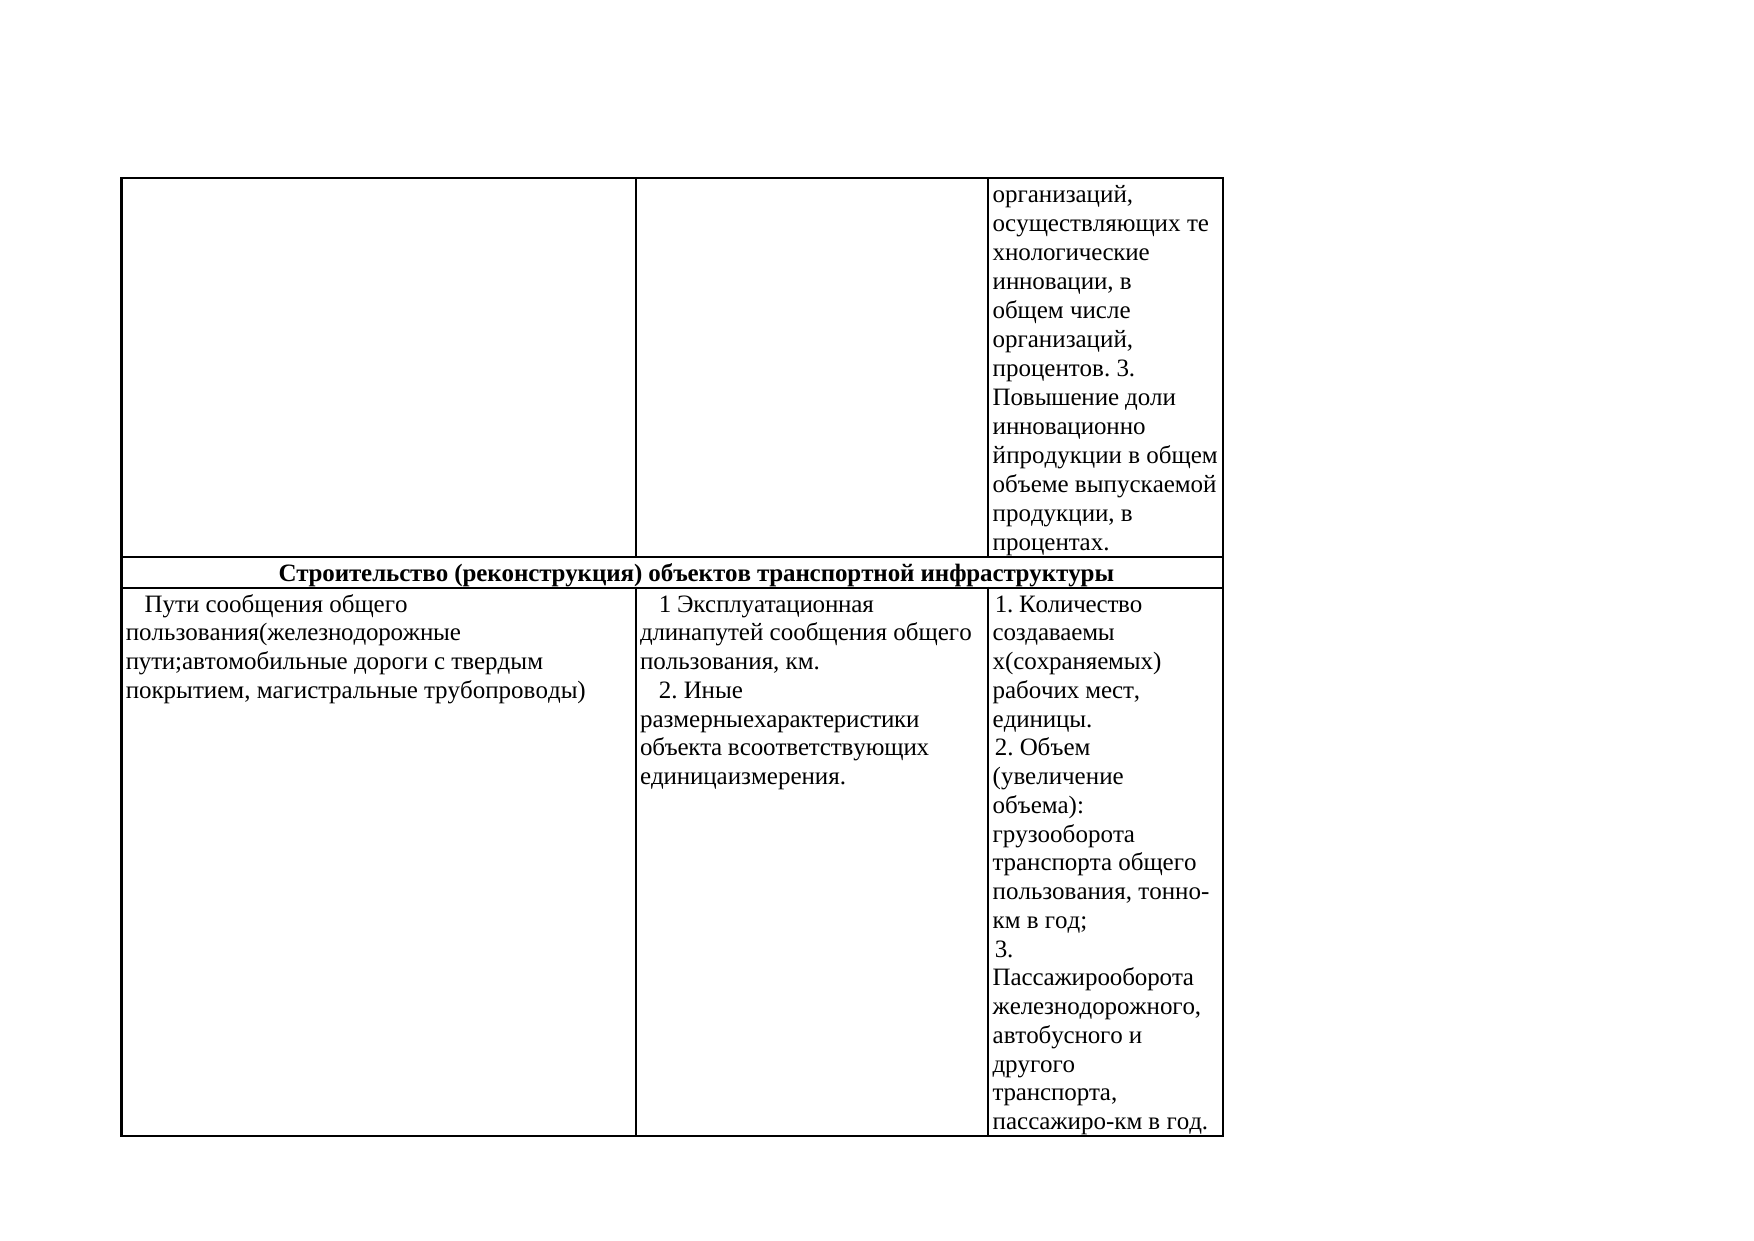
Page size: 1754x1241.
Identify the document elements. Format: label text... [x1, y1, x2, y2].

table_cell Строительство (реконструкция) объектов транспортной инфраструктуры [123, 558, 1222, 587]
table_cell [123, 179, 635, 556]
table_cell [989, 589, 1222, 1135]
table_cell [637, 179, 987, 556]
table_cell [123, 589, 635, 1135]
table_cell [989, 179, 1222, 556]
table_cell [637, 589, 987, 1135]
